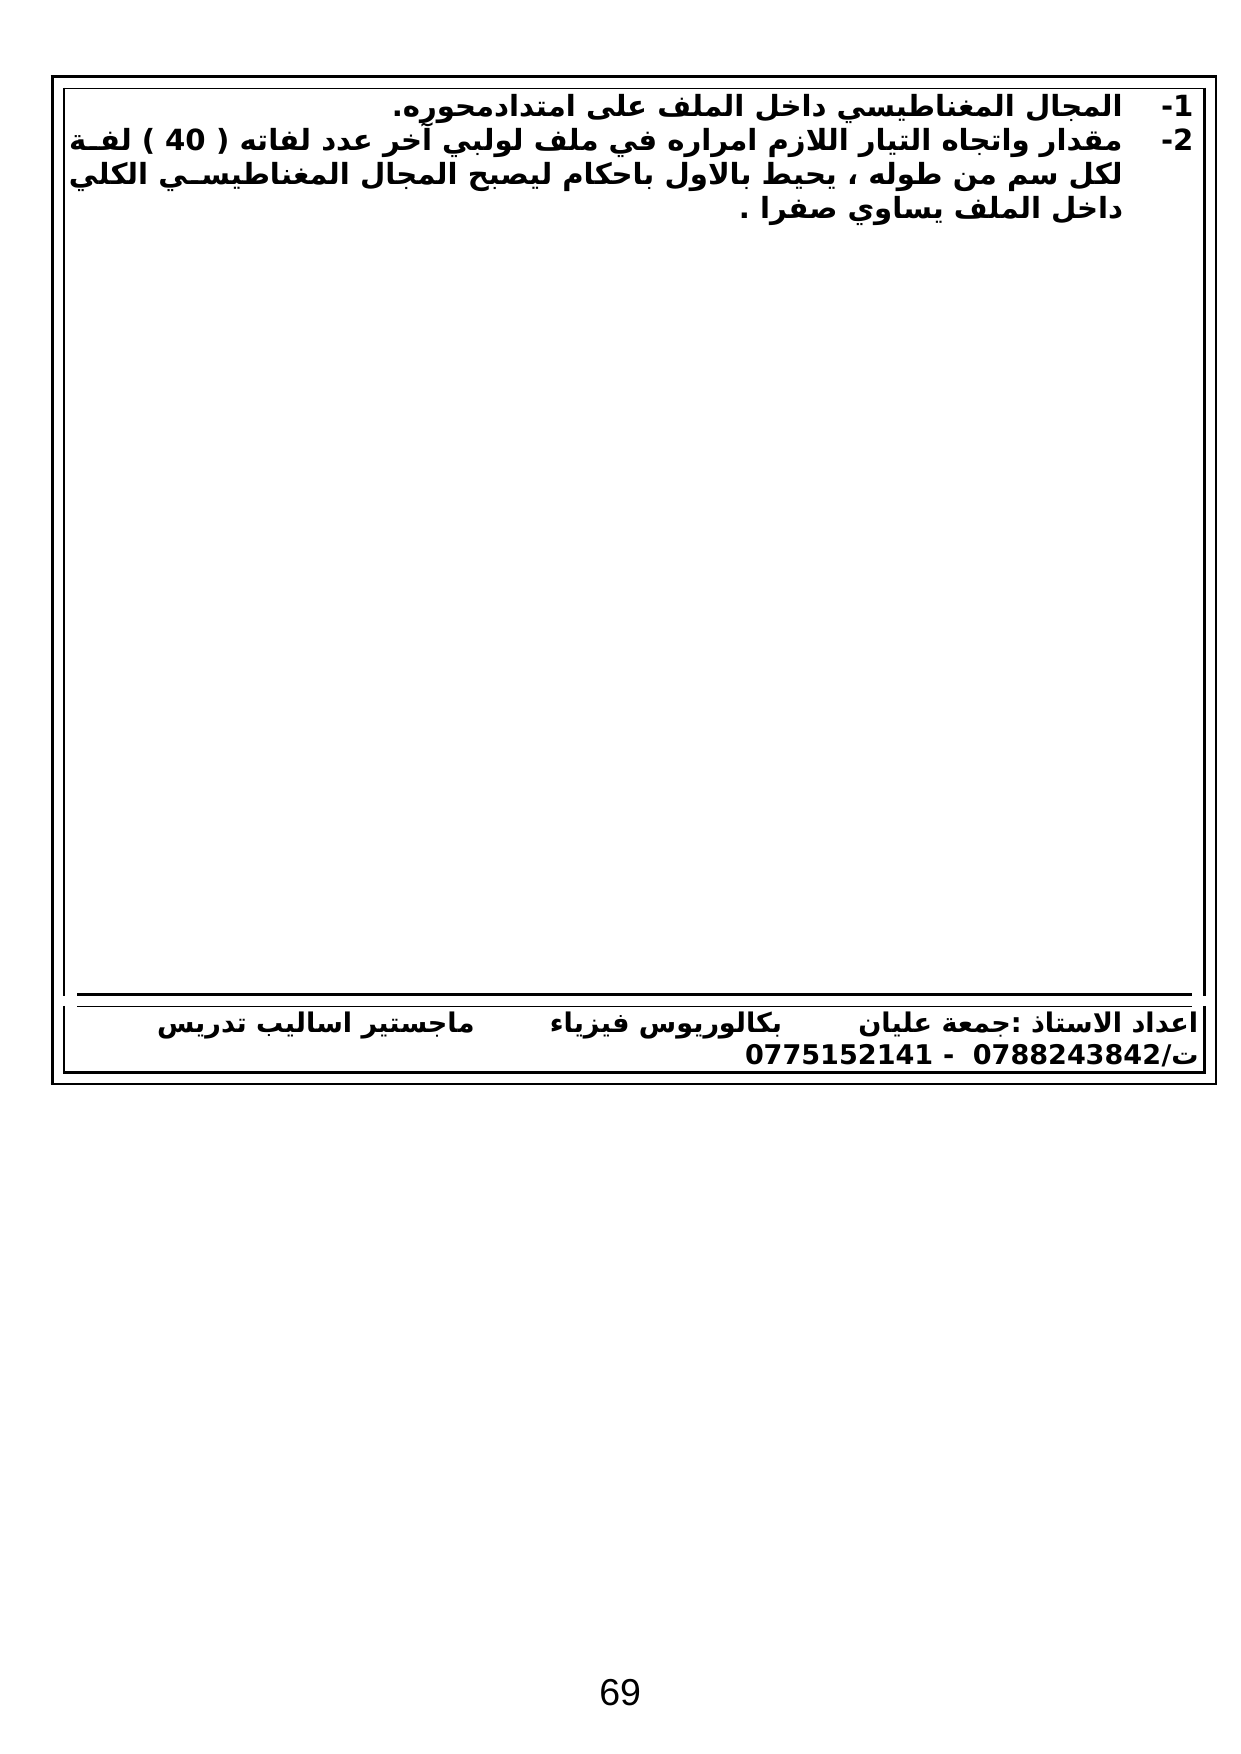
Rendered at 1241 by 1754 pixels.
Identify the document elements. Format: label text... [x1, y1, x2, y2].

table_cell اعداد الاستاذ :جمعة عليان بكالوريوس فيزياء ماجستير اساليب تدريس ت/0788243842 - 0775152141 [58, 993, 1209, 1071]
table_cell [58, 78, 1209, 993]
